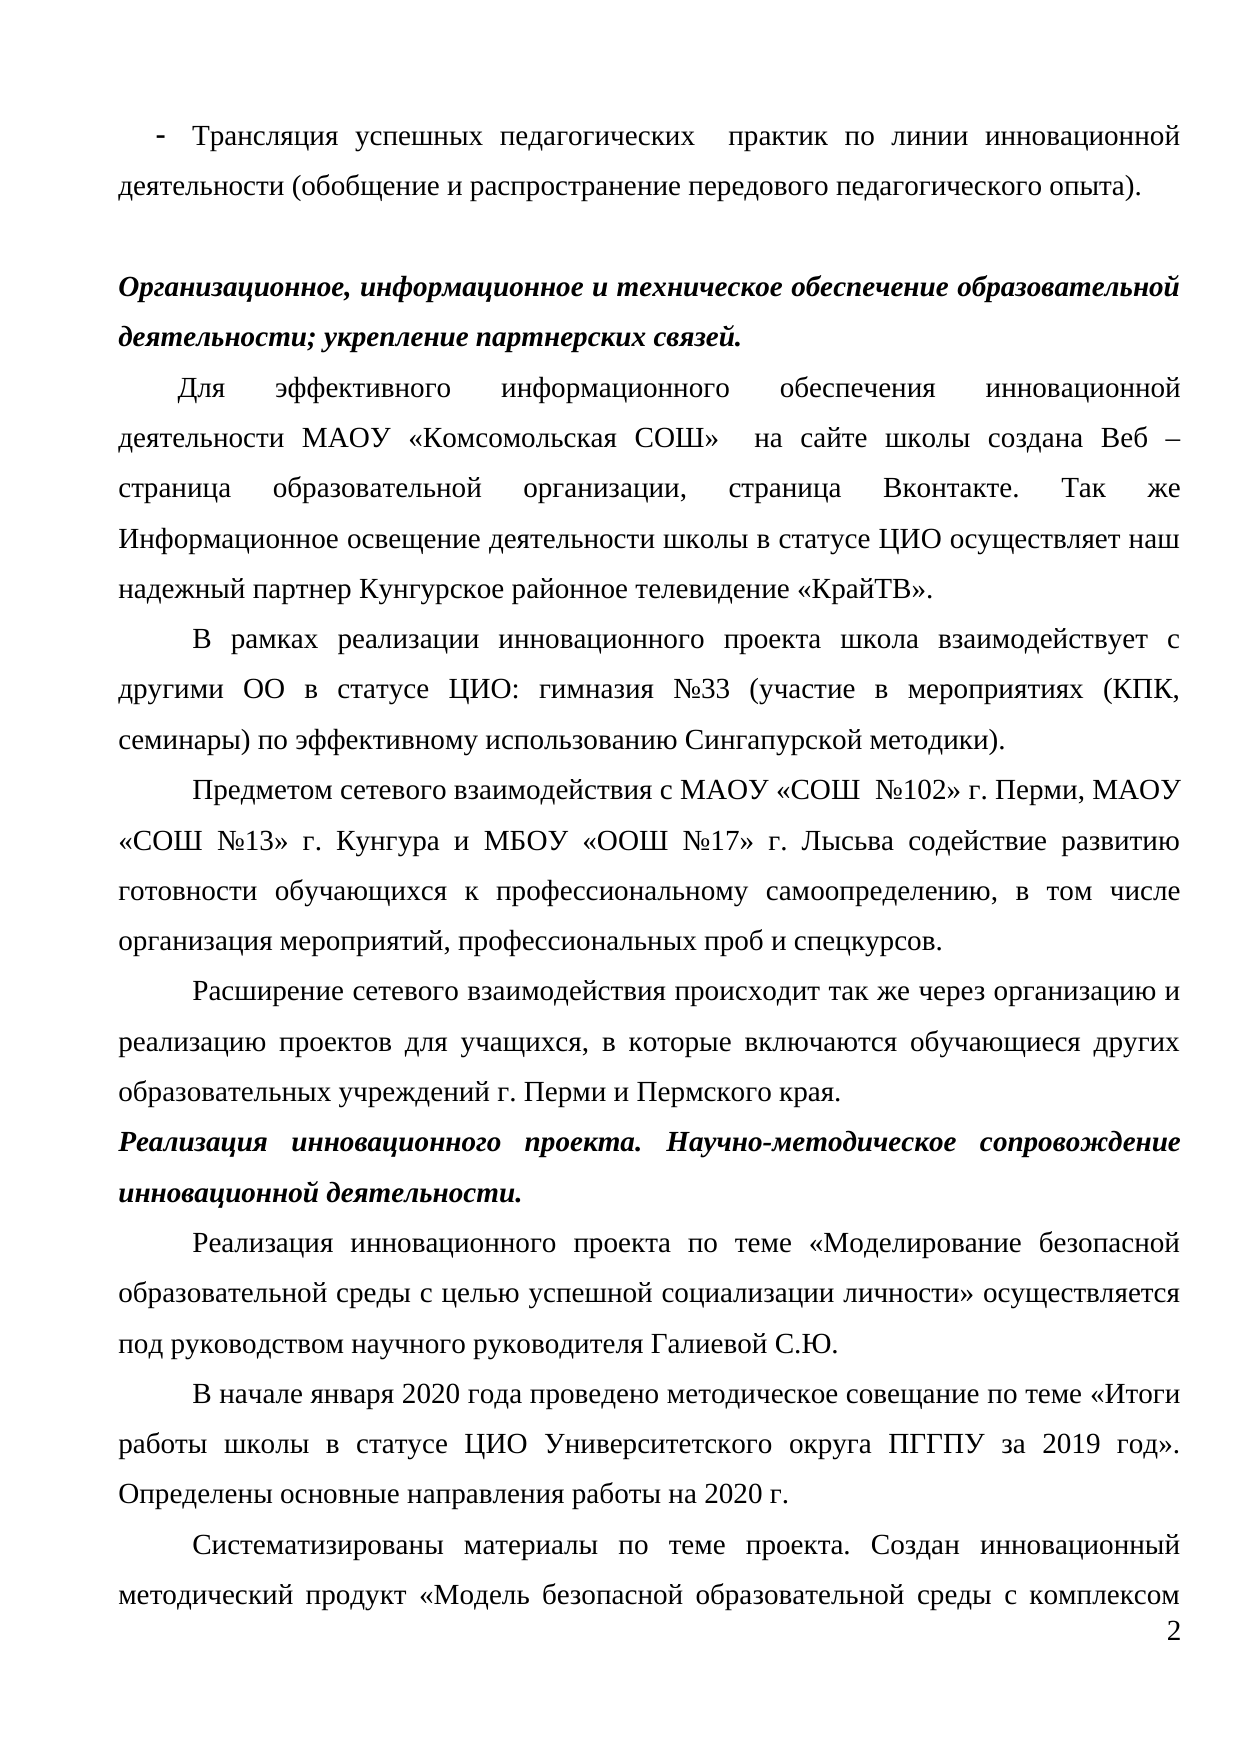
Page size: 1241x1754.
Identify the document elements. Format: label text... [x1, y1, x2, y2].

list Трансляция успешных педагогических практик по линии инновационной деятельности (обобщение и распространение передового педагогического опыта). [118, 118, 1181, 202]
text Предметом сетевого взаимодействия с МАОУ «СОШ №102» г. Перми, МАОУ «СОШ №13» г. Кунгура и МБОУ «ООШ №17» г. Лысьва содействие развитию готовности обучающихся к профессиональному самоопределению, в том числе организация мероприятий, профессиональных проб и спецкурсов. [118, 772, 1181, 957]
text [118, 1527, 1181, 1611]
list В рамках реализации инновационного проекта школа взаимодействует с другими ОО в статусе ЦИО: гимназия №33 (участие в мероприятиях (КПК, семинары) по эффективному использованию Сингапурской методики). [118, 621, 1181, 756]
text Расширение сетевого взаимодействия происходит так же через организацию и реализацию проектов для учащихся, в которые включаются обучающиеся других образовательных учреждений г. Перми и Пермского края. [118, 973, 1181, 1108]
text Организационное, информационное и техническое обеспечение образовательной деятельности; укрепление партнерских связей. [118, 269, 1181, 353]
subtitle В начале января 2020 года проведено методическое совещание по теме «Итоги работы школы в статусе ЦИО Университетского округа ПГГПУ за 2019 год». Определены основные направления работы на 2020 г. [118, 1376, 1181, 1510]
list Для эффективного информационного обеспечения инновационной деятельности МАОУ «Комсомольская СОШ» на сайте школы создана Веб – страница образовательной организации, страница Вконтакте. Так же Информационное освещение деятельности школы в статусе ЦИО осуществляет наш надежный партнер Кунгурское районное телевидение «КрайТВ». [118, 370, 1181, 604]
text Реализация инновационного проекта. Научно-методическое сопровождение инновационной деятельности. [118, 1124, 1181, 1208]
subtitle Реализация инновационного проекта по теме «Моделирование безопасной образовательной среды с целью успешной социализации личности» осуществляется под руководством научного руководителя Галиевой С.Ю. [118, 1225, 1181, 1359]
